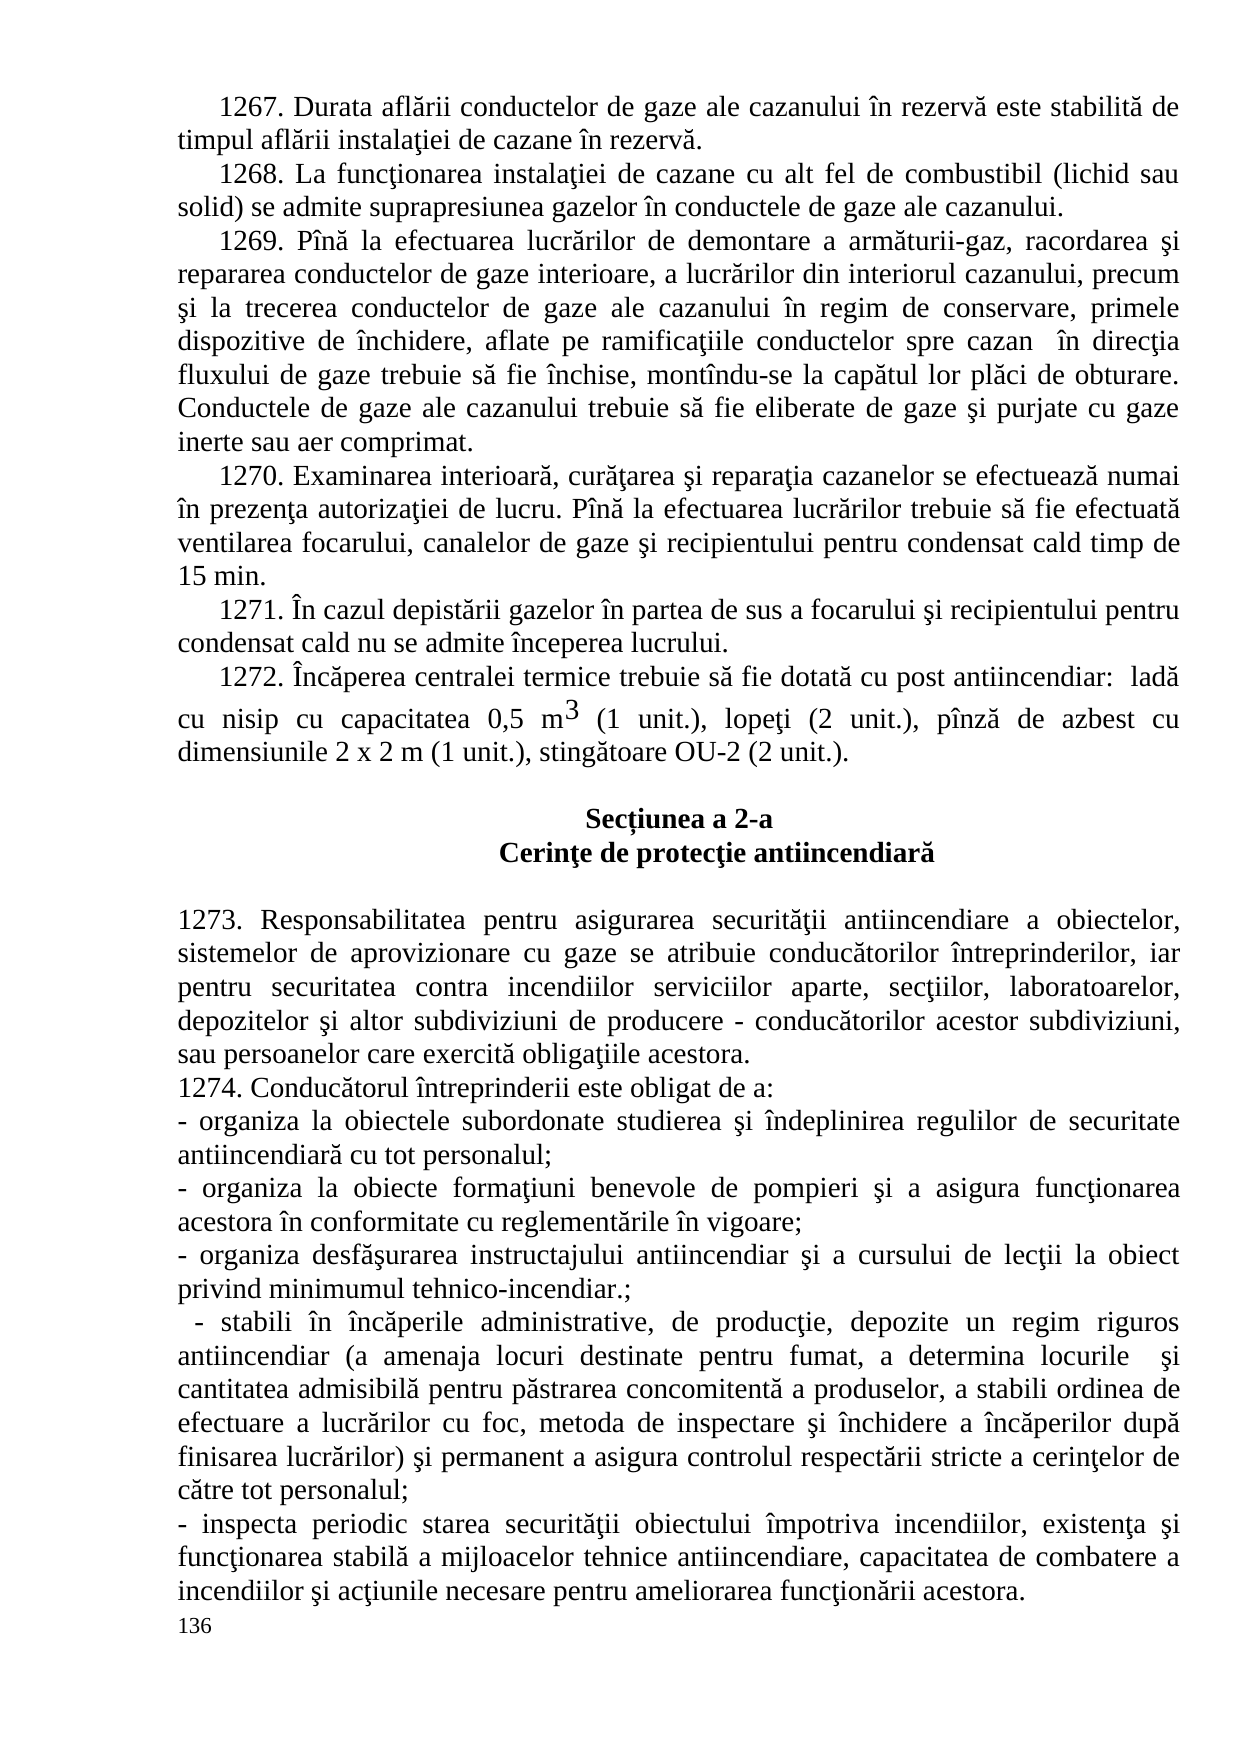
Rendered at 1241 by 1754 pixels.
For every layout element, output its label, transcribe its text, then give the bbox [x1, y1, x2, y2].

text - organiza la obiecte formaţiuni benevole de pompieri şi a asigura funcţionarea acestora în conformitate cu reglementările în vigoare; [177, 1170, 1181, 1237]
text - stabili în încăperile administrative, de producţie, depozite un regim riguros antiincendiar (a amenaja locuri destinate pentru fumat, a determina locurile şi cantitatea admisibilă pentru păstrarea concomitentă a produselor, a stabili ordinea de efectuare a lucrărilor cu foc, metoda de inspectare şi închidere a încăperilor după finisarea lucrărilor) şi permanent a asigura controlul respectării stricte a cerinţelor de către tot personalul; [177, 1304, 1181, 1506]
text 1274. Conducătorul întreprinderii este obligat de a: [177, 1070, 1181, 1103]
text - organiza la obiectele subordonate studierea şi îndeplinirea regulilor de securitate antiincendiară cu tot personalul; [177, 1103, 1181, 1170]
text - inspecta periodic starea securităţii obiectului împotriva incendiilor, existenţa şi funcţionarea stabilă a mijloacelor tehnice antiincendiare, capacitatea de combatere a incendiilor şi acţiunile necesare pentru ameliorarea funcţionării acestora. [177, 1506, 1181, 1606]
text 1272. Încăperea centralei termice trebuie să fie dotată cu post antiincendiar: ladă cu nisip cu capacitatea (1 unit.), lopeţi (2 unit.), pînză de azbest cu dimensiunile 2 x (1 unit.), stingătoare OU-2 (2 unit.). [177, 659, 1181, 768]
text 1269. Pînă la efectuarea lucrărilor de demontare a armăturii-gaz, racordarea şi repararea conductelor de gaze interioare, a lucrărilor din interiorul cazanului, precum şi la trecerea conductelor de gaze ale cazanului în regim de conservare, primele dispozitive de închidere, aflate pe ramificaţiile conductelor spre cazan în direcţia fluxului de gaze trebuie să fie închise, montîndu-se la capătul lor plăci de obturare. Conductele de gaze ale cazanului trebuie să fie eliberate de gaze şi purjate cu gaze inerte sau aer comprimat. [177, 223, 1181, 458]
text 1271. În cazul depistării gazelor în partea de sus a focarului şi recipientului pentru condensat cald nu se admite începerea lucrului. [177, 592, 1181, 659]
text 1270. Examinarea interioară, curăţarea şi reparaţia cazanelor se efectuează numai în prezenţa autorizaţiei de lucru. Pînă la efectuarea lucrărilor trebuie să fie efectuată ventilarea focarului, canalelor de gaze şi recipientului pentru condensat cald timp de 15 min. [177, 458, 1181, 592]
text 1267. Durata aflării conductelor de gaze ale cazanului în rezervă este stabilită de timpul aflării instalaţiei de cazane în rezervă. [177, 89, 1181, 156]
text 1268. La funcţionarea instalaţiei de cazane cu alt fel de combustibil (lichid sau solid) se admite suprapresiunea gazelor în conductele de gaze ale cazanului. [177, 156, 1181, 223]
text Cerinţe de protecţie antiincendiară [177, 835, 1181, 868]
text Secțiunea a 2-a [177, 801, 1181, 835]
text 1273. Responsabilitatea pentru asigurarea securităţii antiincendiare a obiectelor, sistemelor de aprovizionare cu gaze se atribuie conducătorilor întreprinderilor, iar pentru securitatea contra incendiilor serviciilor aparte, secţiilor, laboratoarelor, depozitelor şi altor subdiviziuni de producere - conducătorilor acestor subdiviziuni, sau persoanelor care exercită obligaţiile acestora. [177, 902, 1181, 1070]
text - organiza desfăşurarea instructajului antiincendiar şi a cursului de lecţii la obiect privind minimumul tehnico-incendiar.; [177, 1237, 1181, 1304]
